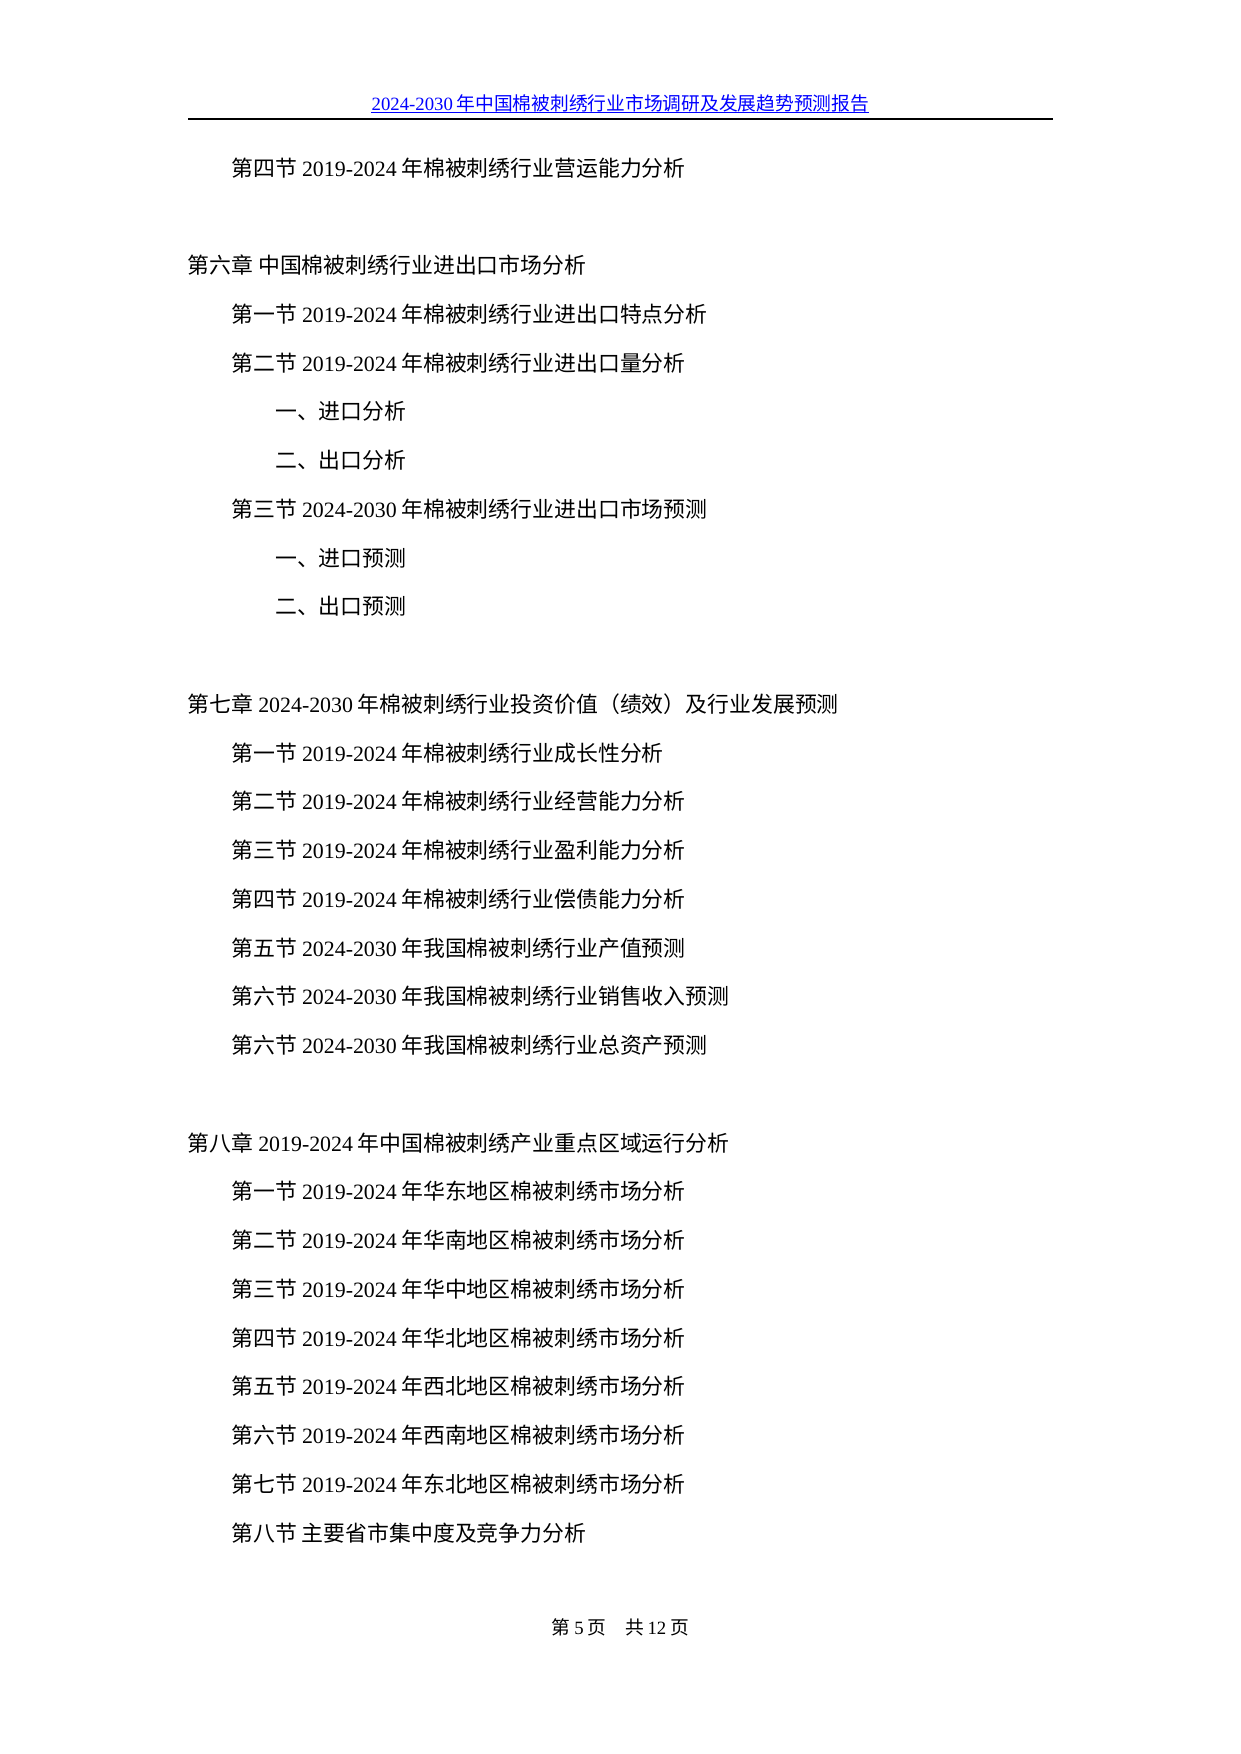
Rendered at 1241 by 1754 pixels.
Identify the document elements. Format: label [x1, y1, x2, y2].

text [187, 150, 1053, 1548]
